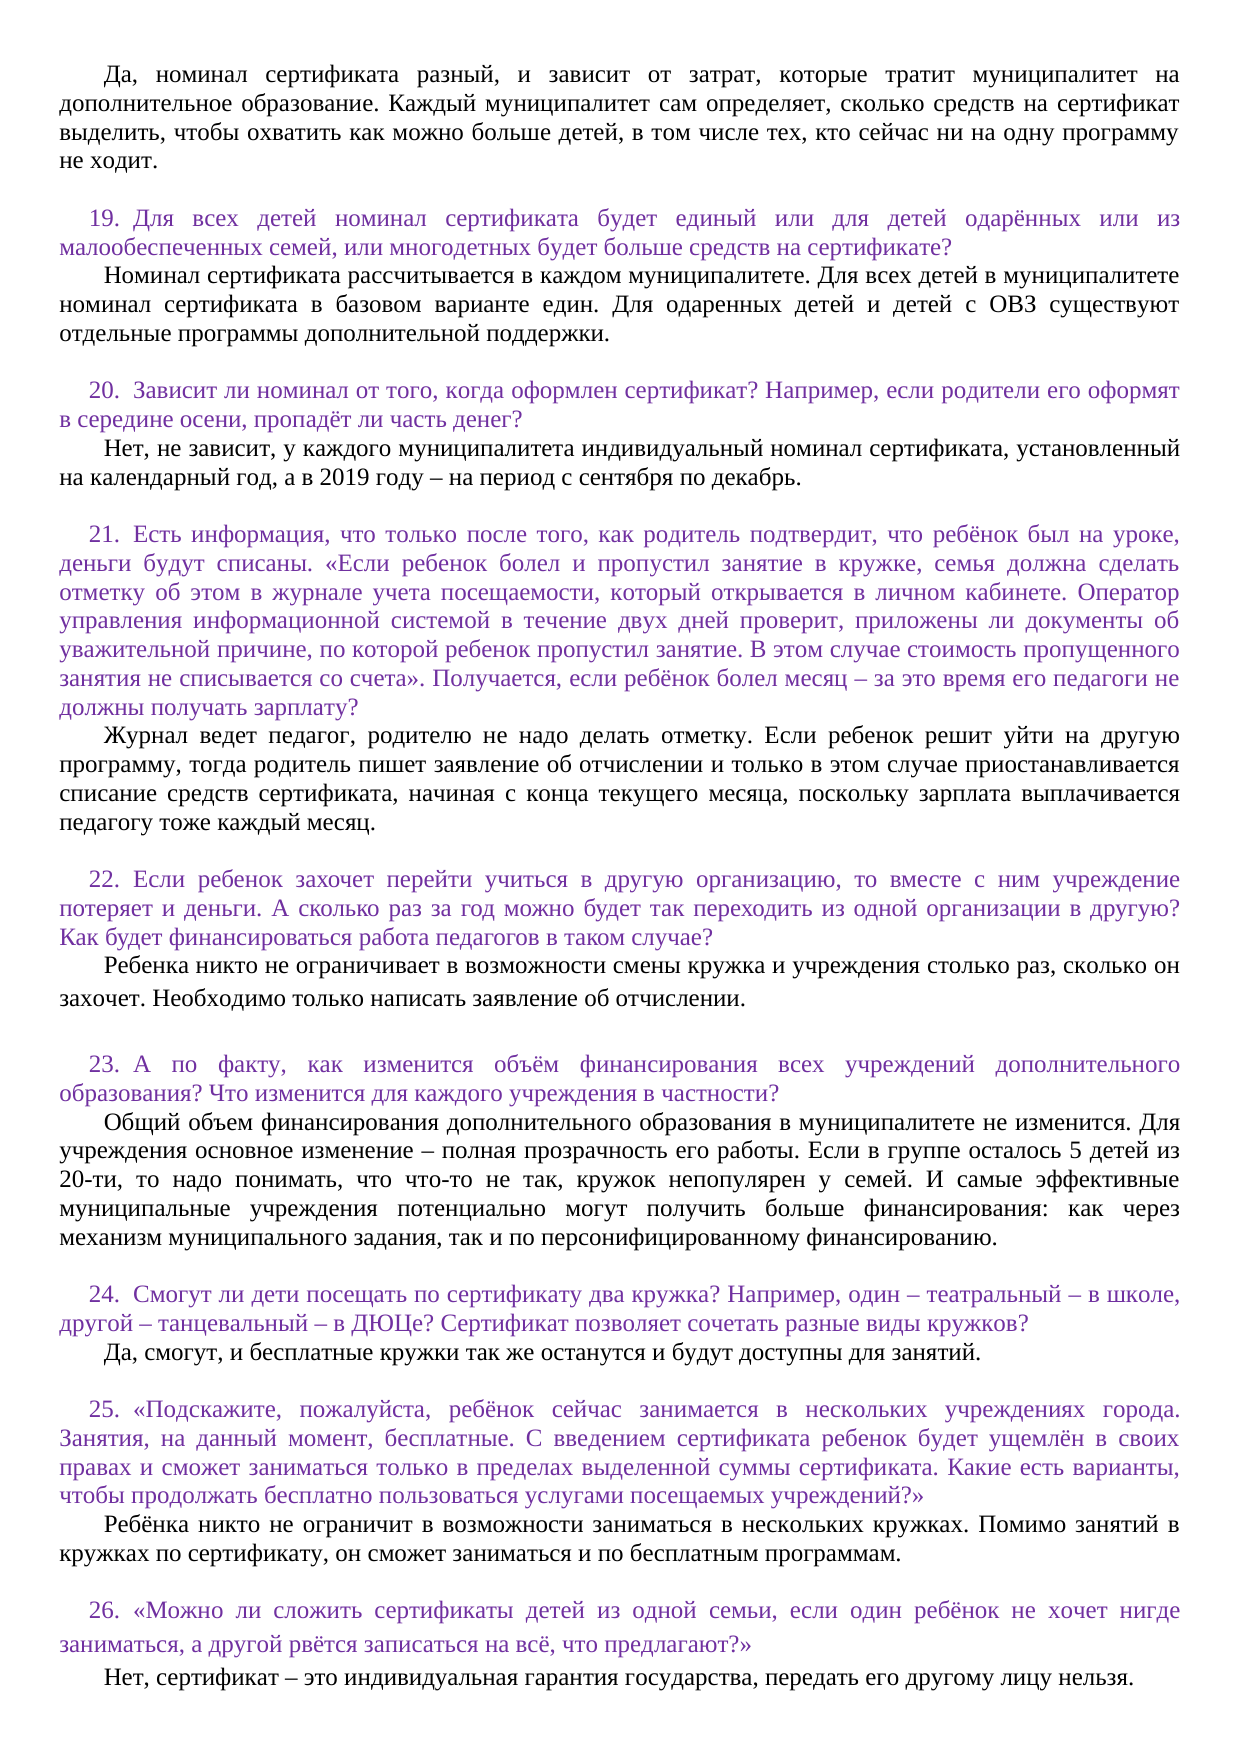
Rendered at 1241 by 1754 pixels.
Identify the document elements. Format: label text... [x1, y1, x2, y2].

text Номинал сертификата рассчитывается в каждом муниципалитете. Для всех детей в муниципалитете номинал сертификата в базовом варианте един. Для одаренных детей и детей с ОВЗ существуют отдельные программы дополнительной поддержки. [59, 260, 1181, 347]
text Нет, не зависит, у каждого муниципалитета индивидуальный номинал сертификата, установленный на календарный год, а в 2019 году – на период с сентября по декабрь. [59, 433, 1181, 490]
list А по факту, как изменится объём финансирования всех учреждений дополнительного образования? Что изменится для каждого учреждения в частности? [59, 1049, 1181, 1107]
list Для всех детей номинал сертификата будет единый или для детей одарённых или из малообеспеченных семей, или многодетных будет больше средств на сертификате? [59, 203, 1181, 260]
text Общий объем финансирования дополнительного образования в муниципалитете не изменится. Для учреждения основное изменение – полная прозрачность его работы. Если в группе осталось 5 детей из 20-ти, то надо понимать, что что-то не так, кружок непопулярен у семей. И самые эффективные муниципальные учреждения потенциально могут получить больше финансирования: как через механизм муниципального задания, так и по персонифицированному финансированию. [59, 1107, 1181, 1251]
list Есть информация, что только после того, как родитель подтвердит, что ребёнок был на уроке, деньги будут списаны. «Если ребенок болел и пропустил занятие в кружке, семья должна сделать отметку об этом в журнале учета посещаемости, который открывается в личном кабинете. Оператор управления информационной системой в течение двух дней проверит, приложены ли документы об уважительной причине, по которой ребенок пропустил занятие. В этом случае стоимость пропущенного занятия не списывается со счета». Получается, если ребёнок болел месяц – за это время его педагоги не должны получать зарплату? [59, 519, 1181, 720]
text Журнал ведет педагог, родителю не надо делать отметку. Если ребенок решит уйти на другую программу, тогда родитель пишет заявление об отчислении и только в этом случае приостанавливается списание средств сертификата, начиная с конца текущего месяца, поскольку зарплата выплачивается педагогу тоже каждый месяц. [59, 720, 1181, 835]
list «Подскажите, пожалуйста, ребёнок сейчас занимается в нескольких учреждениях города. Занятия, на данный момент, бесплатные. С введением сертификата ребенок будет ущемлён в своих правах и сможет заниматься только в пределах выделенной суммы сертификата. Какие есть варианты, чтобы продолжать бесплатно пользоваться услугами посещаемых учреждений?» [59, 1394, 1181, 1509]
text Ребенка никто не ограничивает в возможности смены кружка и учреждения столько раз, сколько он захочет. Необходимо только написать заявление об отчислении. [59, 950, 1181, 1012]
text Да, номинал сертификата разный, и зависит от затрат, которые тратит муниципалитет на дополнительное образование. Каждый муниципалитет сам определяет, сколько средств на сертификат выделить, чтобы охватить как можно больше детей, в том числе тех, кто сейчас ни на одну программу не ходит. [59, 59, 1181, 174]
list Если ребенок захочет перейти учиться в другую организацию, то вместе с ним учреждение потеряет и деньги. А сколько раз за год можно будет так переходить из одной организации в другую? Как будет финансироваться работа педагогов в таком случае? [59, 864, 1181, 950]
list Смогут ли дети посещать по сертификату два кружка? Например, один – театральный – в школе, другой – танцевальный – в ДЮЦе? Сертификат позволяет сочетать разные виды кружков? [59, 1279, 1181, 1337]
text Да, смогут, и бесплатные кружки так же останутся и будут доступны для занятий. [59, 1337, 1181, 1366]
text Ребёнка никто не ограничит в возможности заниматься в нескольких кружках. Помимо занятий в кружках по сертификату, он сможет заниматься и по бесплатным программам. [59, 1509, 1181, 1567]
list Зависит ли номинал от того, когда оформлен сертификат? Например, если родители его оформят в середине осени, пропадёт ли часть денег? [59, 375, 1181, 433]
list Нет, сертификат – это индивидуальная гарантия государства, передать его другому лицу нельзя. [59, 1662, 1181, 1690]
list «Можно ли сложить сертификаты детей из одной семьи, если один ребёнок не хочет нигде заниматься, а другой рвётся записаться на всё, что предлагают?» [59, 1596, 1181, 1657]
